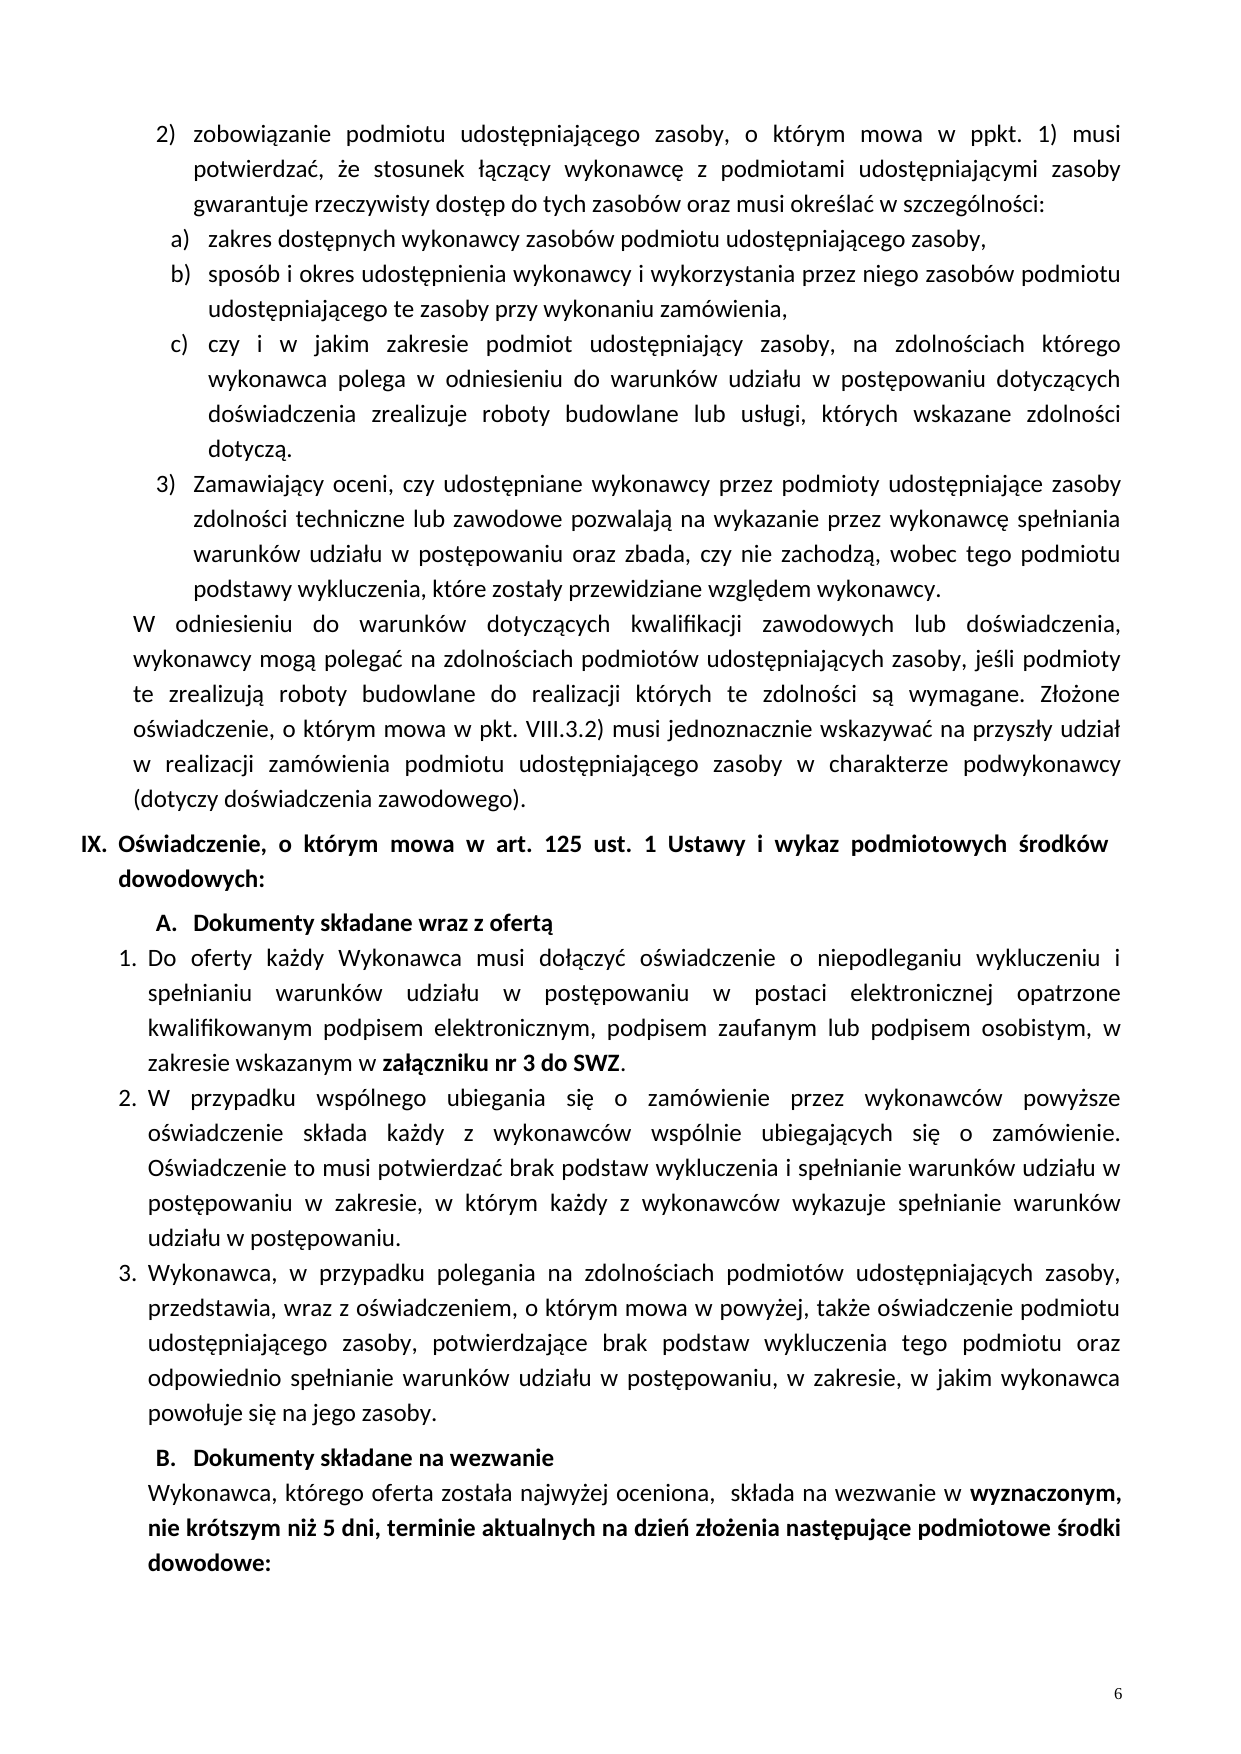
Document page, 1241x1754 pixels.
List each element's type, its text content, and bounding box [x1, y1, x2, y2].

list Wykonawca, w przypadku polegania na zdolnościach podmiotów udostępniających zasoby, przedstawia, wraz z oświadczeniem, o którym mowa w powyżej, także oświadczenie podmiotu udostępniającego zasoby, potwierdzające brak podstaw wykluczenia tego podmiotu oraz odpowiednio spełnianie warunków udziału w postępowaniu, w zakresie, w jakim wykonawca powołuje się na jego zasoby. [118, 1257, 1122, 1428]
subtitle Oświadczenie, o którym mowa w art. 125 ust. 1 Ustawy i wykaz podmiotowych środków dowodowych: [108, 828, 1109, 893]
list Zamawiający oceni, czy udostępniane wykonawcy przez podmioty udostępniające zasoby zdolności techniczne lub zawodowe pozwalają na wykazanie przez wykonawcę spełniania warunków udziału w postępowaniu oraz zbada, czy nie zachodzą, wobec tego podmiotu podstawy wykluczenia, które zostały przewidziane względem wykonawcy. [156, 468, 1122, 604]
list czy i w jakim zakresie podmiot udostępniający zasoby, na zdolnościach którego wykonawca polega w odniesieniu do warunków udziału w postępowaniu dotyczących doświadczenia zrealizuje roboty budowlane lub usługi, których wskazane zdolności dotyczą. [170, 328, 1122, 464]
list zakres dostępnych wykonawcy zasobów podmiotu udostępniającego zasoby, [170, 223, 1122, 254]
list Do oferty każdy Wykonawca musi dołączyć oświadczenie o niepodleganiu wykluczeniu i spełnianiu warunków udziału w postępowaniu w postaci elektronicznej opatrzone kwalifikowanym podpisem elektronicznym, podpisem zaufanym lub podpisem osobistym, w zakresie wskazanym w załączniku nr 3 do SWZ. [118, 942, 1122, 1078]
list W przypadku wspólnego ubiegania się o zamówienie przez wykonawców powyższe oświadczenie składa każdy z wykonawców wspólnie ubiegających się o zamówienie. Oświadczenie to musi potwierdzać brak podstaw wykluczenia i spełnianie warunków udziału w postępowaniu w zakresie, w którym każdy z wykonawców wykazuje spełnianie warunków udziału w postępowaniu. [118, 1082, 1122, 1253]
list zobowiązanie podmiotu udostępniającego zasoby, o którym mowa w ppkt. 1) musi potwierdzać, że stosunek łączący wykonawcę z podmiotami udostępniającymi zasoby gwarantuje rzeczywisty dostęp do tych zasobów oraz musi określać w szczególności: [156, 118, 1122, 219]
subtitle Dokumenty składane wraz z ofertą [156, 907, 1109, 938]
list Wykonawca, którego oferta została najwyżej oceniona, składa na wezwanie w wyznaczonym, nie krótszym niż 5 dni, terminie aktualnych na dzień złożenia następujące podmiotowe środki dowodowe: [148, 1477, 1122, 1578]
subtitle Dokumenty składane na wezwanie [156, 1442, 1109, 1473]
list W odniesieniu do warunków dotyczących kwalifikacji zawodowych lub doświadczenia, wykonawcy mogą polegać na zdolnościach podmiotów udostępniających zasoby, jeśli podmioty te zrealizują roboty budowlane do realizacji których te zdolności są wymagane. Złożone oświadczenie, o którym mowa w pkt. VIII.3.2) musi jednoznacznie wskazywać na przyszły udział w realizacji zamówienia podmiotu udostępniającego zasoby w charakterze podwykonawcy (dotyczy doświadczenia zawodowego). [133, 608, 1122, 814]
list sposób i okres udostępnienia wykonawcy i wykorzystania przez niego zasobów podmiotu udostępniającego te zasoby przy wykonaniu zamówienia, [170, 258, 1122, 324]
